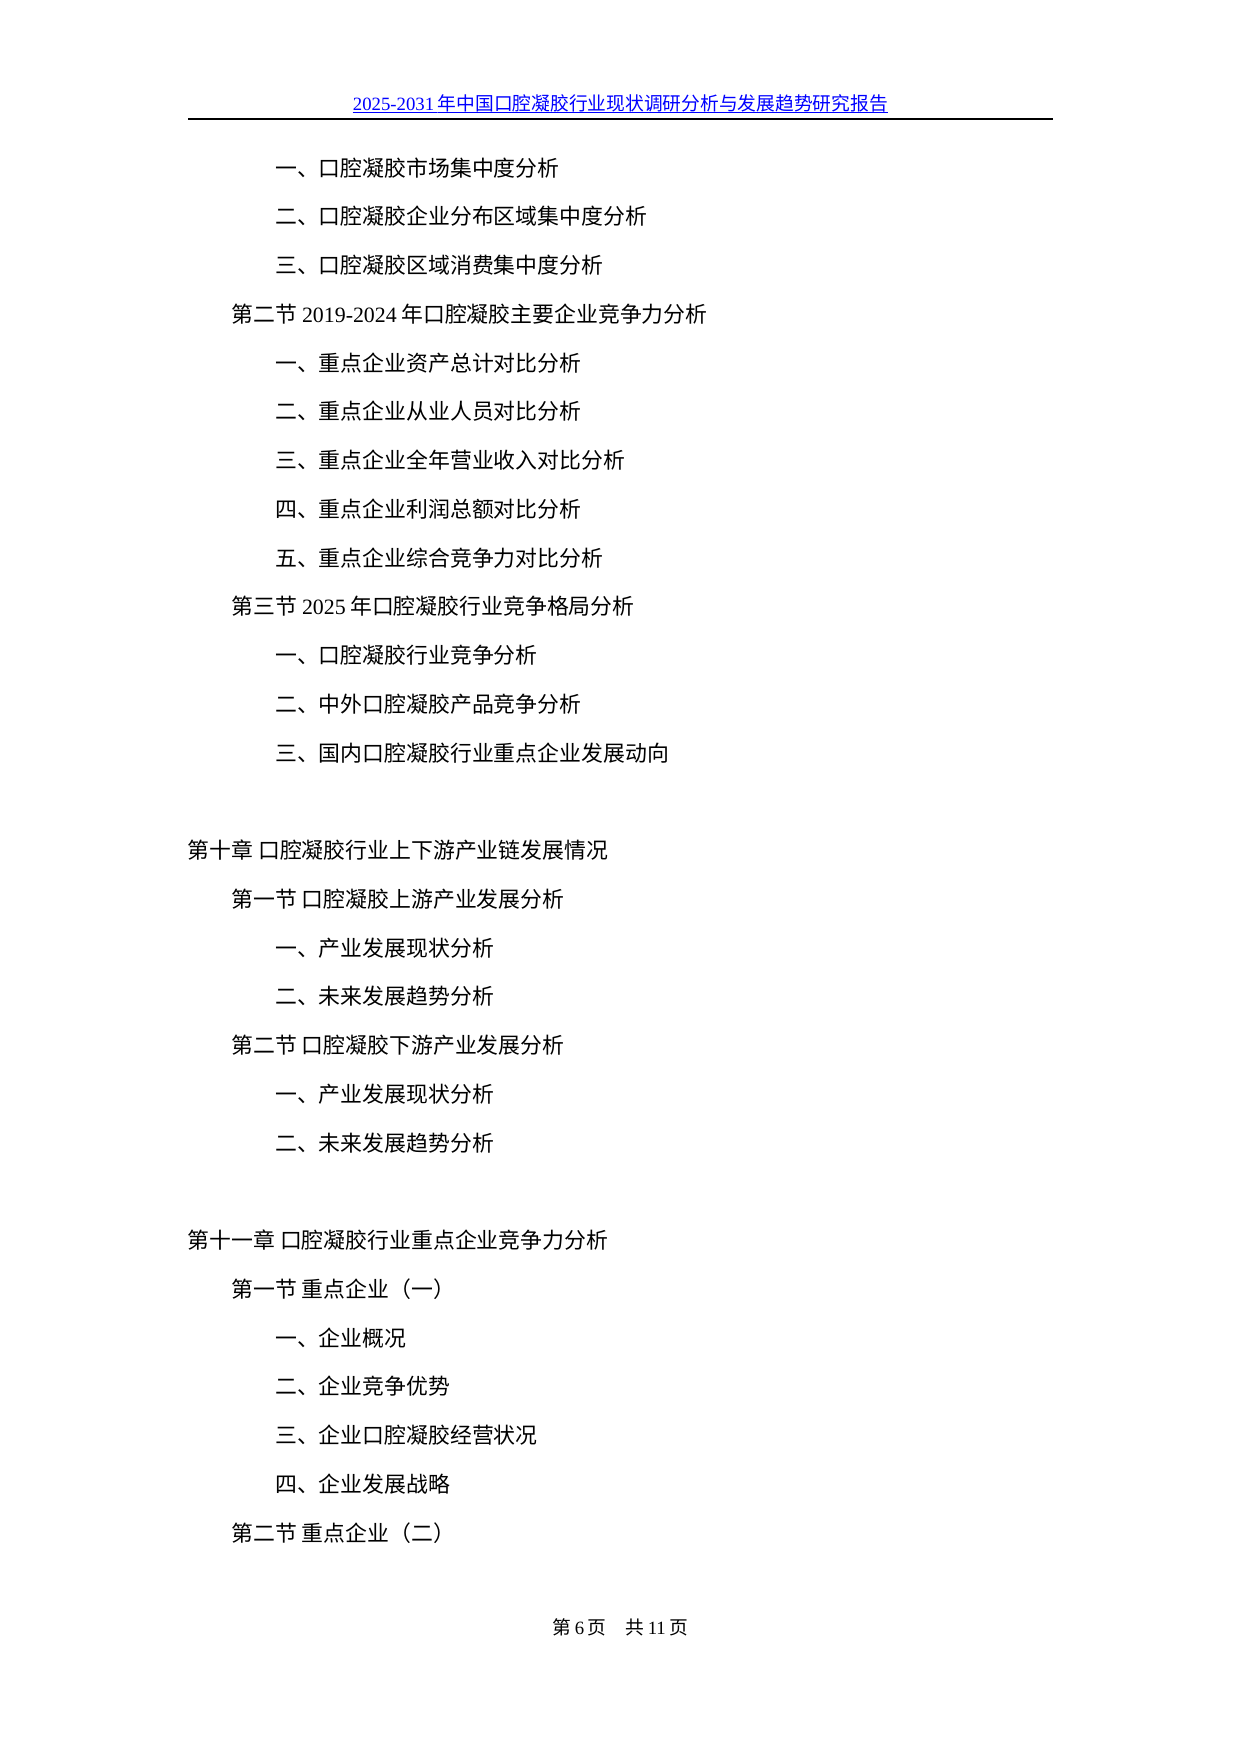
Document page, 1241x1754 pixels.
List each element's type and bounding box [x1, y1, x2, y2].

text [187, 150, 1053, 1548]
